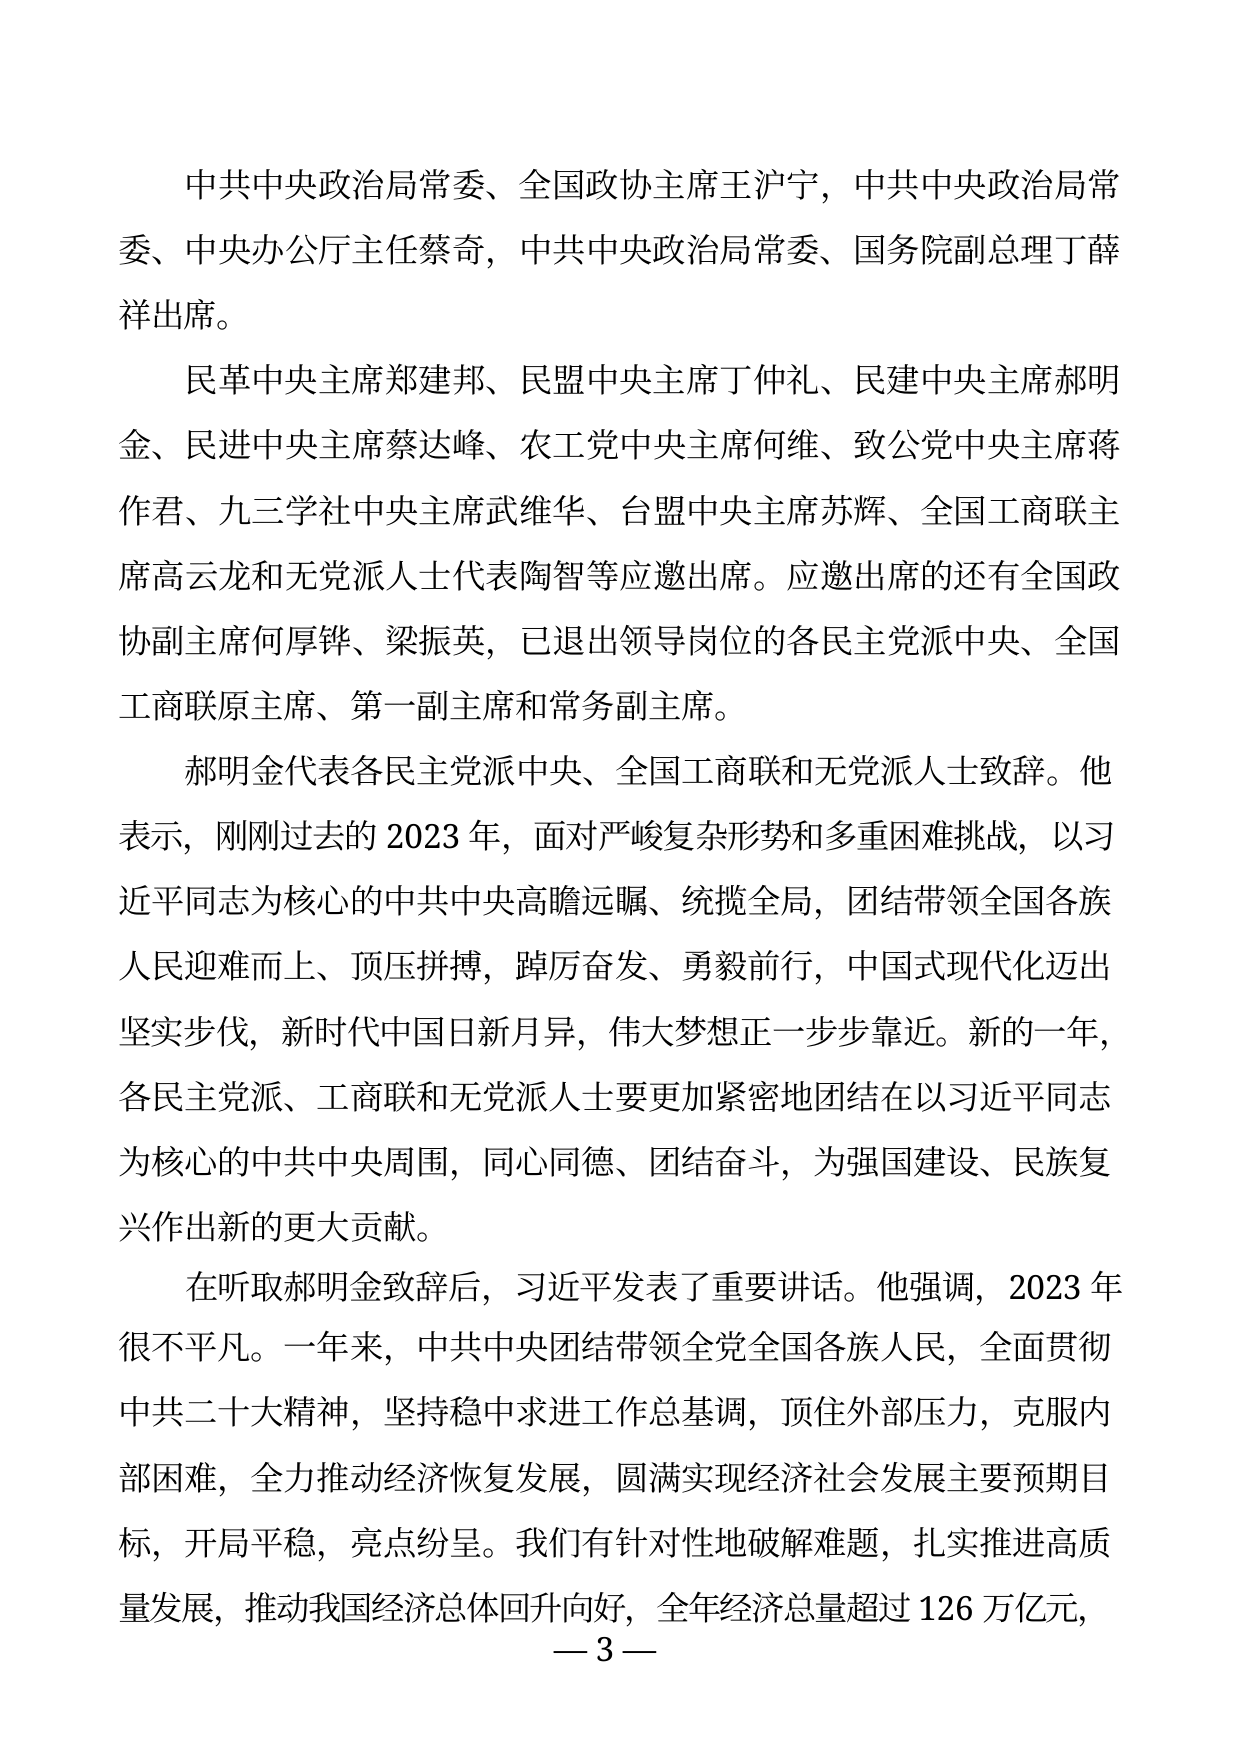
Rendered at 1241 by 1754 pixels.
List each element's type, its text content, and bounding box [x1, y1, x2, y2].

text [118, 1321, 1139, 1630]
text 在听取郝明金致辞后，习近平发表了重要讲话。他强调，2023 年 [185, 1266, 1152, 1307]
text 民革中央主席郑建邦、民盟中央主席丁仲礼、民建中央主席郝明金、民进中央主席蔡达峰、农工党中央主席何维、致公党中央主席蒋作君、九三学社中央主席武维华、台盟中央主席苏辉、全国工商联主席高云龙和无党派人士代表陶智等应邀出席。应邀出席的还有全国政协副主席何厚铧、梁振英，已退出领导岗位的各民主党派中央、全国工商联原主席、第一副主席和常务副主席。 [118, 354, 1122, 728]
text 郝明金代表各民主党派中央、全国工商联和无党派人士致辞。他表示，刚刚过去的 2023 年，面对严峻复杂形势和多重困难挑战，以习近平同志为核心的中共中央高瞻远瞩、统揽全局，团结带领全国各族人民迎难而上、顶压拼搏，踔厉奋发、勇毅前行，中国式现代化迈出坚实步伐，新时代中国日新月异，伟大梦想正一步步靠近。新的一年，各民主党派、工商联和无党派人士要更加紧密地团结在以习近平同志为核心的中共中央周围，同心同德、团结奋斗，为强国建设、民族复兴作出新的更大贡献。 [118, 745, 1139, 1249]
text 中共中央政治局常委、全国政协主席王沪宁，中共中央政治局常委、中央办公厅主任蔡奇，中共中央政治局常委、国务院副总理丁薛祥出席。 [118, 159, 1122, 337]
